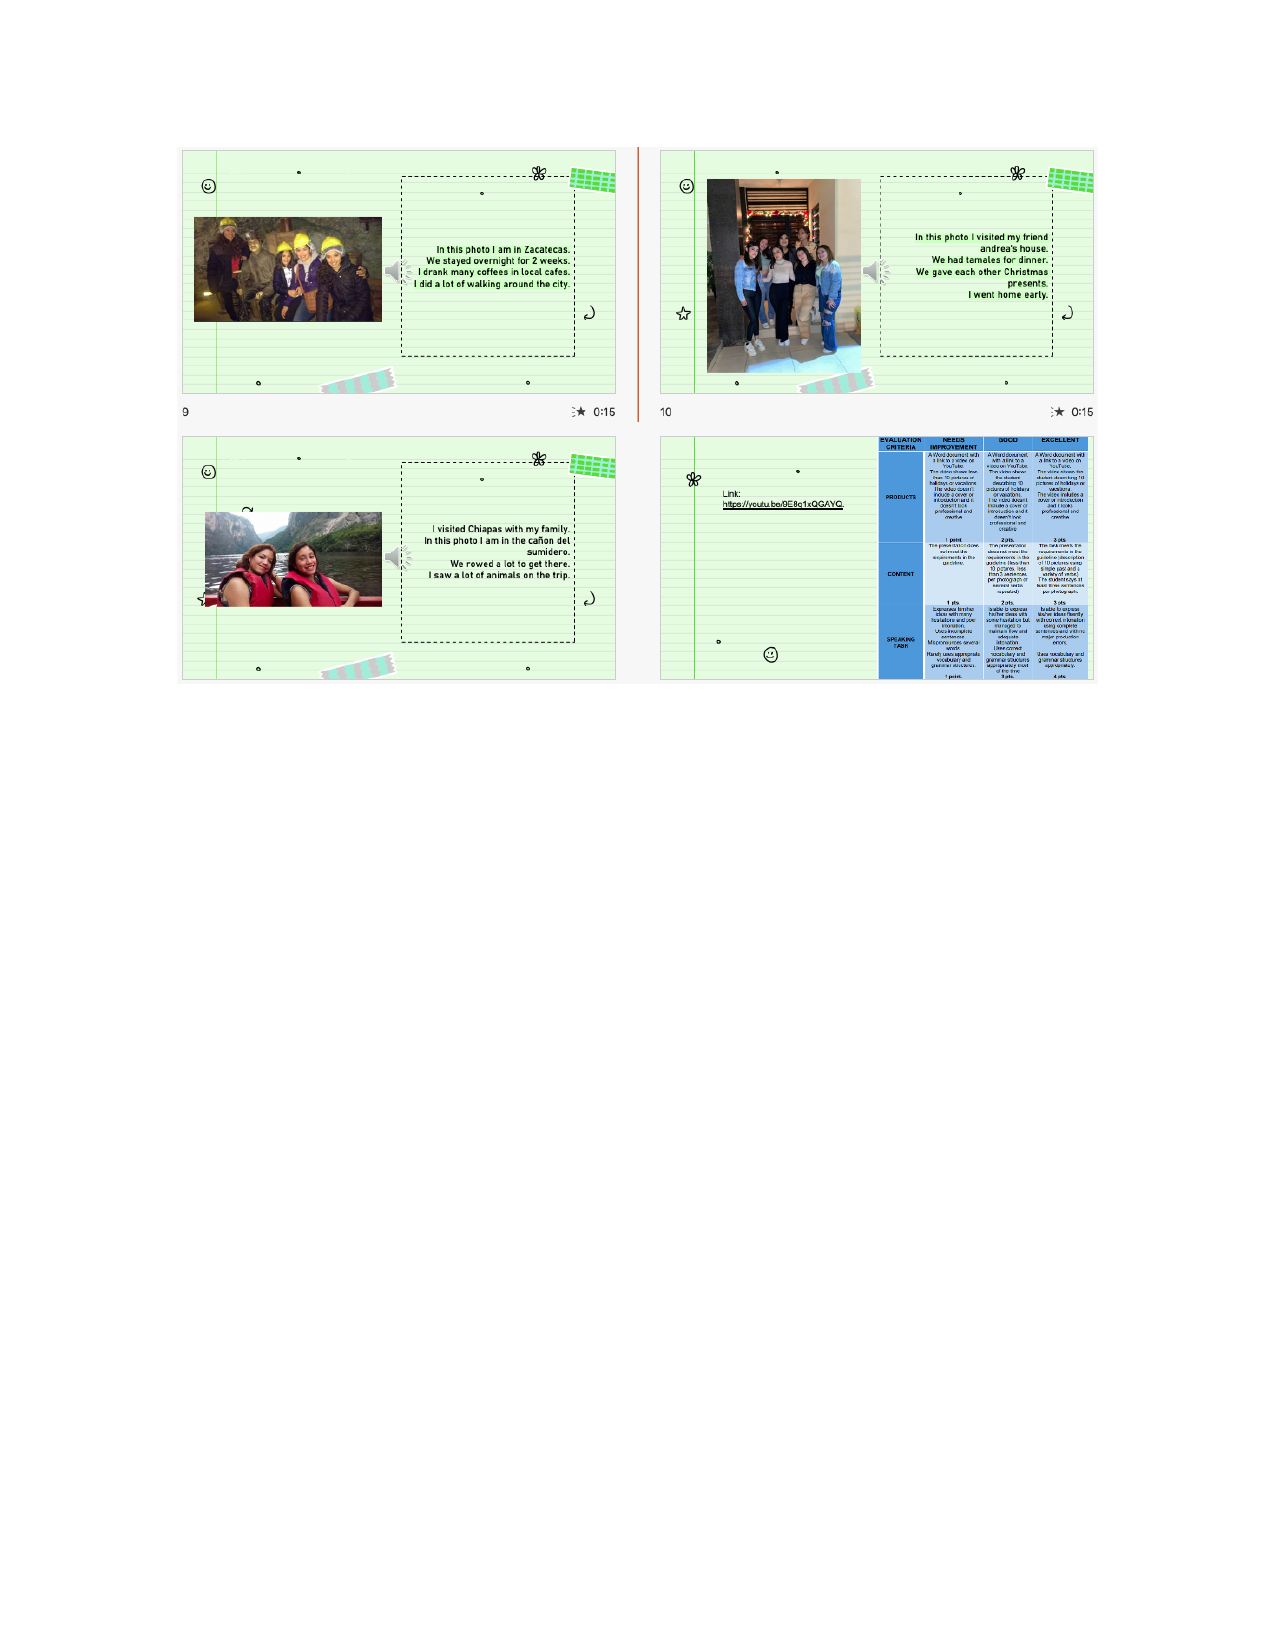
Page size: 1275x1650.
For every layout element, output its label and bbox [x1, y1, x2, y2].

picture [177, 147, 1098, 684]
